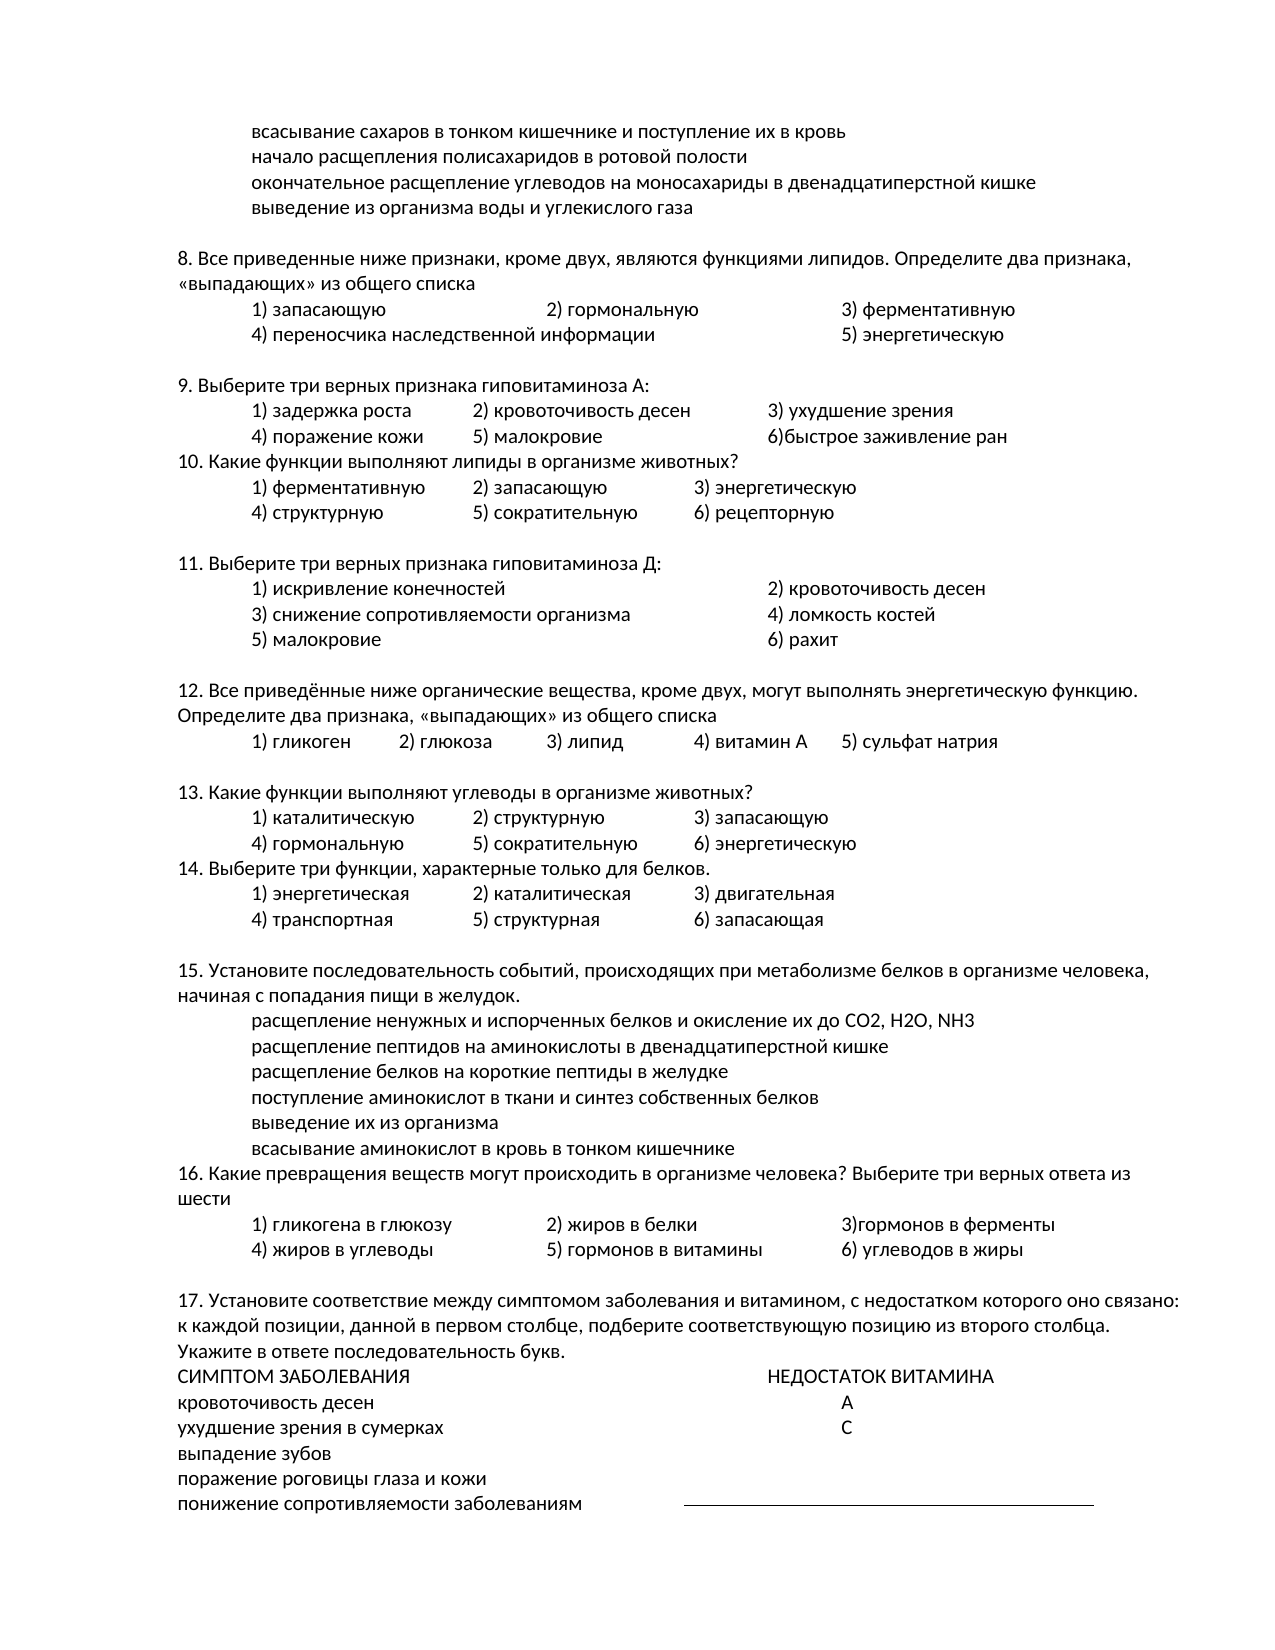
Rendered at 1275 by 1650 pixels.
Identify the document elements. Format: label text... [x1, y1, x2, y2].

text расщепление пептидов на аминокислоты в двенадцатиперстной кишке [251, 1033, 1186, 1058]
text 17. Установите соответствие между симптомом заболевания и витамином, с недостатком которого оно связано: к каждой позиции, данной в первом столбце, подберите соответствующую позицию из второго столбца. Укажите в ответе последовательность букв. [177, 1287, 1186, 1363]
text ухудшение зрения в сумерках С [177, 1414, 1186, 1440]
text расщепление белков на короткие пептиды в желудке [251, 1058, 1186, 1084]
text 10. Какие функции выполняют липиды в организме животных? [177, 448, 1186, 474]
text 11. Выберите три верных признака гиповитаминоза Д: [177, 550, 1186, 576]
text 4) поражение кожи 5) малокровие 6)быстрое заживление ран [177, 423, 1186, 448]
text начало расщепления полисахаридов в ротовой полости [177, 143, 1186, 169]
text 3) снижение сопротивляемости организма 4) ломкость костей [177, 601, 1186, 626]
text 1) ферментативную 2) запасающую 3) энергетическую [177, 474, 1186, 499]
text 1) задержка роста 2) кровоточивость десен 3) ухудшение зрения [177, 398, 1186, 423]
text 16. Какие превращения веществ могут происходить в организме человека? Выберите три верных ответа из шести [177, 1160, 1186, 1211]
text 13. Какие функции выполняют углеводы в организме животных? [177, 779, 1186, 804]
text расщепление ненужных и испорченных белков и окисление их до CO2, H2O, NH3 [251, 1008, 1186, 1033]
text 4) гормональную 5) сократительную 6) энергетическую [177, 830, 1186, 855]
text кровоточивость десен А [177, 1389, 1186, 1414]
text поступление аминокислот в ткани и синтез собственных белков [251, 1084, 1186, 1109]
text 8. Все приведенные ниже признаки, кроме двух, являются функциями липидов. Определите два признака, «выпадающих» из общего списка [177, 245, 1186, 296]
text 4) транспортная 5) структурная 6) запасающая [177, 906, 1186, 931]
text 4) структурную 5) сократительную 6) рецепторную [177, 499, 1186, 525]
text 5) малокровие 6) рахит [177, 626, 1186, 652]
text СИМПТОМ ЗАБОЛЕВАНИЯ НЕДОСТАТОК ВИТАМИНА [177, 1363, 1186, 1389]
text 15. Установите последовательность событий, происходящих при метаболизме белков в организме человека, начиная с попадания пищи в желудок. [177, 957, 1186, 1008]
text понижение сопротивляемости заболеваниям [177, 1491, 1186, 1516]
text поражение роговицы глаза и кожи [177, 1465, 1186, 1491]
text 1) энергетическая 2) каталитическая 3) двигательная [177, 881, 1186, 906]
text выведение их из организма [251, 1109, 1186, 1135]
text 12. Все приведённые ниже органические вещества, кроме двух, могут выполнять энергетическую функцию. Определите два признака, «выпадающих» из общего списка [177, 677, 1186, 728]
text выведение из организма воды и углекислого газа [177, 194, 1186, 220]
text 1) запасающую 2) гормональную 3) ферментативную [177, 296, 1186, 321]
text 4) жиров в углеводы 5) гормонов в витамины 6) углеводов в жиры [177, 1236, 1186, 1262]
text всасывание аминокислот в кровь в тонком кишечнике [251, 1135, 1186, 1160]
text 1) каталитическую 2) структурную 3) запасающую [177, 804, 1186, 830]
text 9. Выберите три верных признака гиповитаминоза А: [177, 372, 1186, 398]
text выпадение зубов [177, 1440, 1186, 1465]
text всасывание сахаров в тонком кишечнике и поступление их в кровь [177, 118, 1186, 143]
text 1) искривление конечностей 2) кровоточивость десен [177, 576, 1186, 601]
text 4) переносчика наследственной информации 5) энергетическую [177, 321, 1186, 347]
text 1) гликогена в глюкозу 2) жиров в белки 3)гормонов в ферменты [177, 1211, 1186, 1236]
text окончательное расщепление углеводов на моносахариды в двенадцатиперстной кишке [177, 169, 1186, 194]
text 1) гликоген 2) глюкоза 3) липид 4) витамин А 5) сульфат натрия [177, 728, 1186, 753]
text 14. Выберите три функции, характерные только для белков. [177, 855, 1186, 881]
